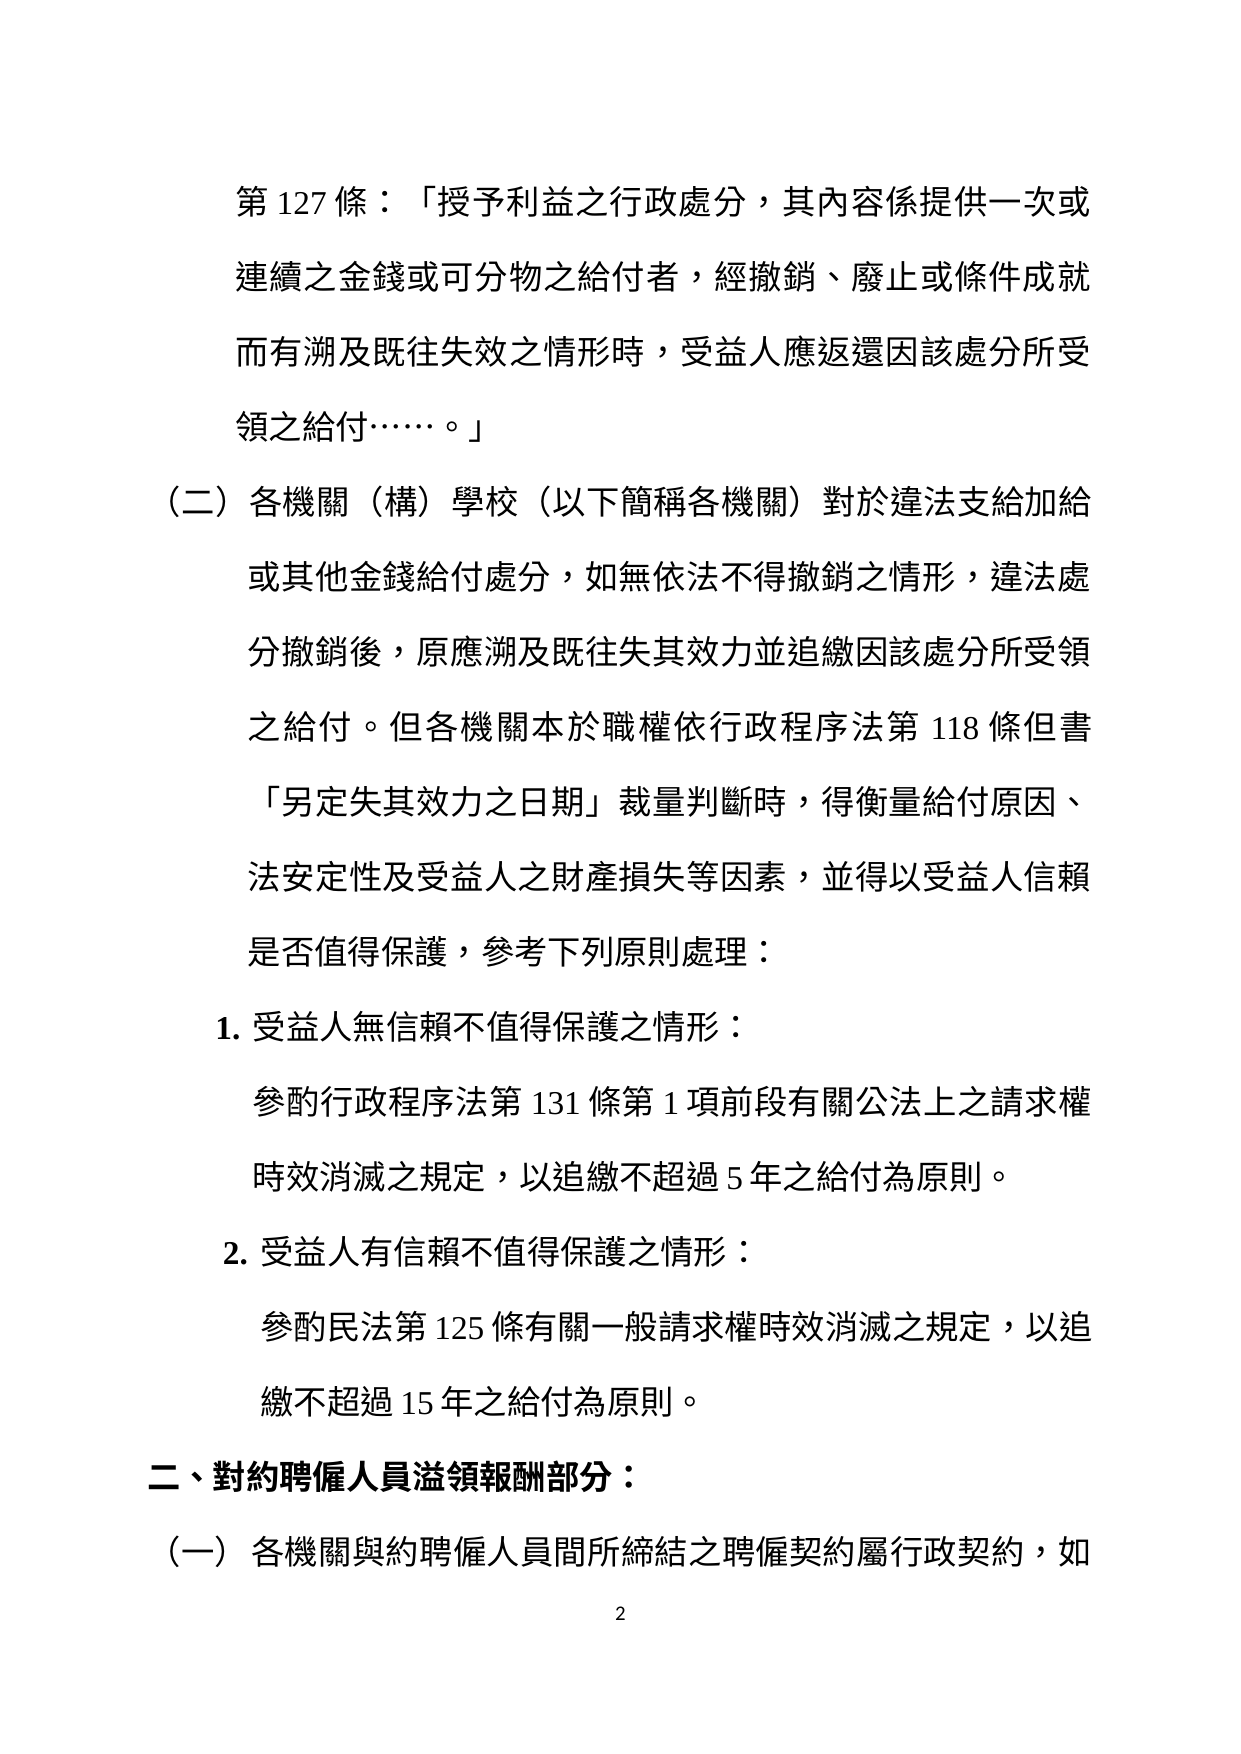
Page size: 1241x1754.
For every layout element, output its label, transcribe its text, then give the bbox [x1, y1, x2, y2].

text 二、對約聘僱人員溢領報酬部分： [148, 1437, 1092, 1512]
list 受益人有信賴不值得保護之情形： [223, 1212, 1092, 1287]
text （二）各機關（構）學校（以下簡稱各機關）對於違法支給加給或其他金錢給付處分，如無依法不得撤銷之情形，違法處分撤銷後，原應溯及既往失其效力並追繳因該處分所受領之給付。但各機關本於職權依行政程序法第118條但書「另定失其效力之日期」裁量判斷時，得衡量給付原因、法安定性及受益人之財產損失等因素，並得以受益人信賴是否值得保護，參考下列原則處理： [148, 462, 1092, 987]
list 參酌民法第125條有關一般請求權時效消滅之規定，以追繳不超過15年之給付為原則。 [260, 1287, 1092, 1437]
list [148, 1512, 1092, 1587]
list 受益人無信賴不值得保護之情形： [215, 987, 1092, 1062]
list 第127條：「授予利益之行政處分，其內容係提供一次或連續之金錢或可分物之給付者，經撤銷、廢止或條件成就而有溯及既往失效之情形時，受益人應返還因該處分所受領之給付……。」 [235, 162, 1092, 462]
list 參酌行政程序法第131條第1項前段有關公法上之請求權時效消滅之規定，以追繳不超過5年之給付為原則。 [253, 1062, 1092, 1212]
